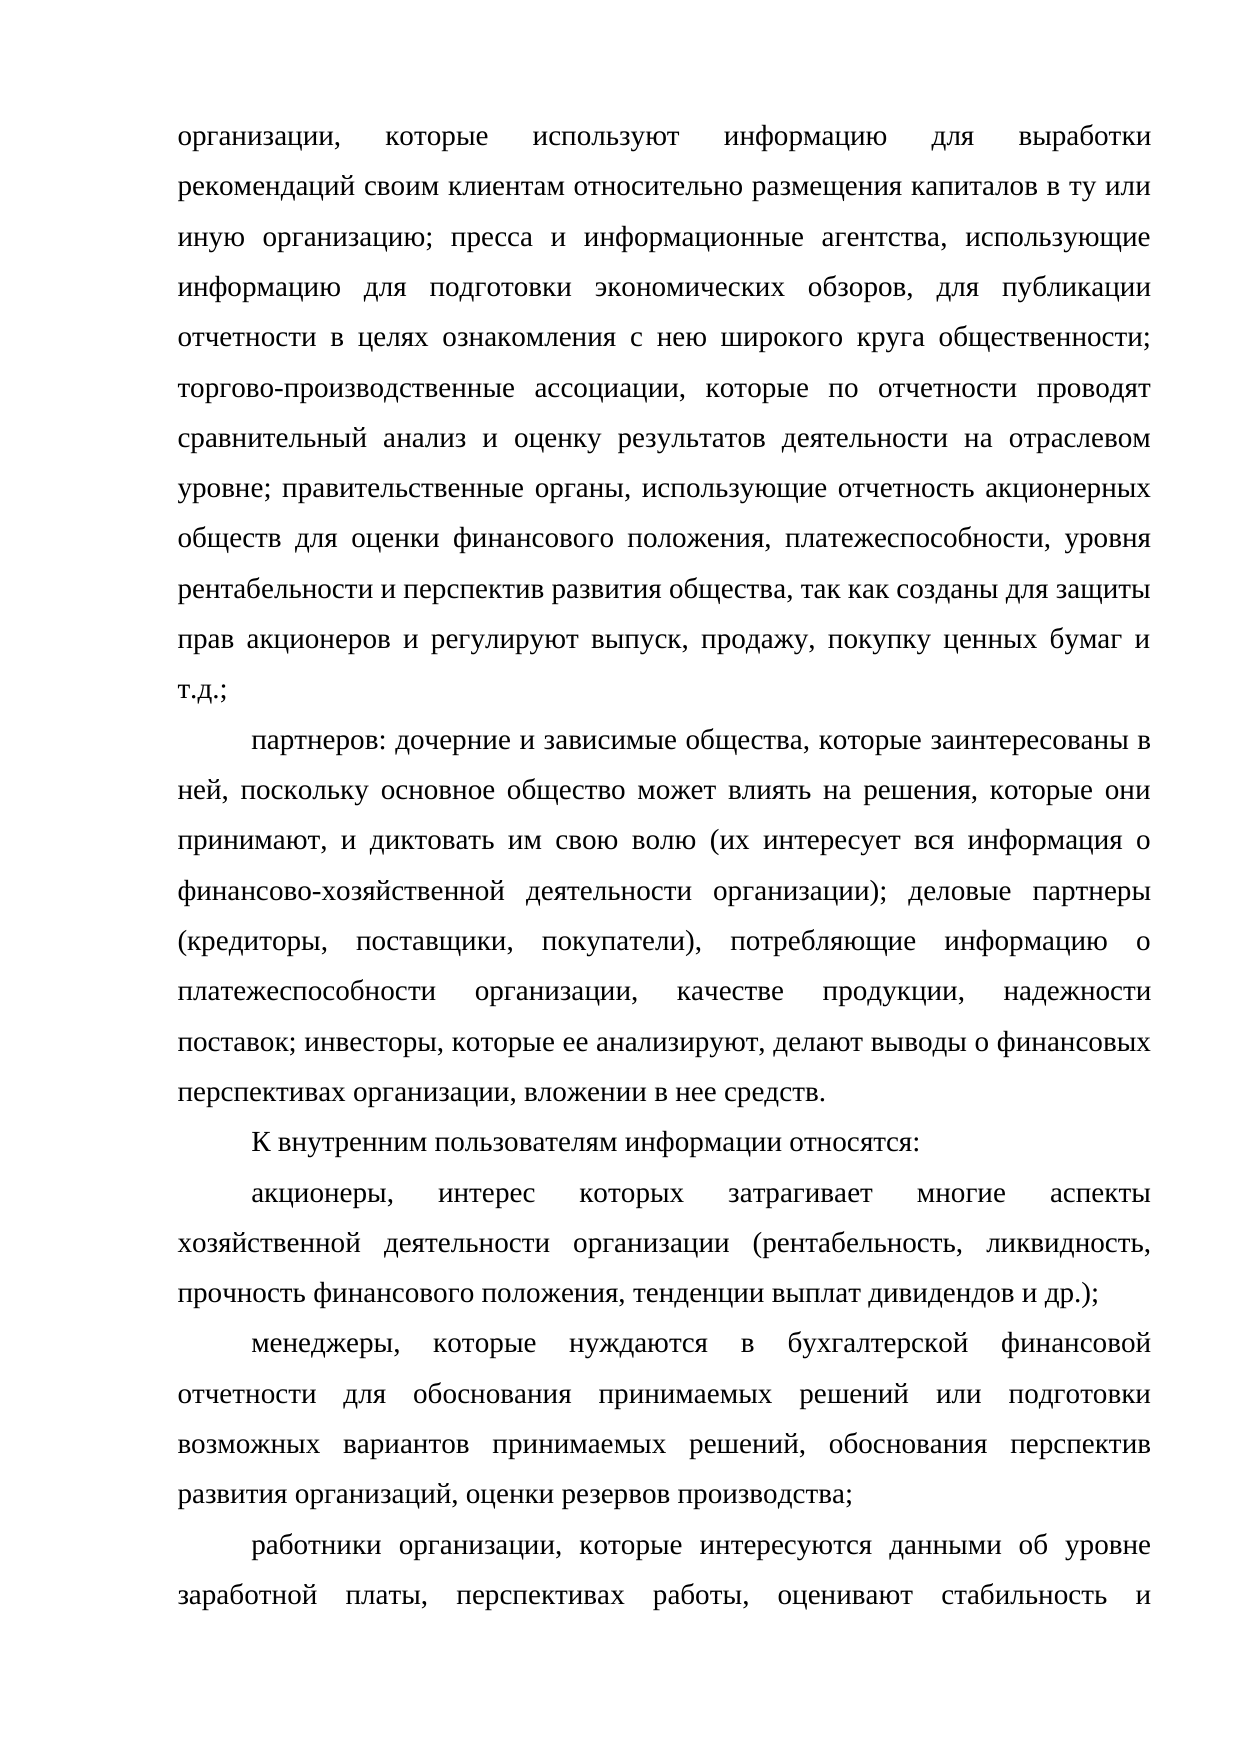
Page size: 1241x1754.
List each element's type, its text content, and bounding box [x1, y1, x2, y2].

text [177, 118, 1152, 705]
text К внутренним пользователям информации относятся: [177, 1124, 1152, 1158]
text менеджеры, которые нуждаются в бухгалтерской финансовой отчетности для обоснования принимаемых решений или подготовки возможных вариантов принимаемых решений, обоснования перспектив развития организаций, оценки резервов производства; [177, 1326, 1152, 1510]
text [177, 1527, 1152, 1611]
text акционеры, интерес которых затрагивает многие аспекты хозяйственной деятельности организации (рентабельность, ликвидность, прочность финансового положения, тенденции выплат дивидендов и др.); [177, 1175, 1152, 1309]
text партнеров: дочерние и зависимые общества, которые заинтересованы в ней, поскольку основное общество может влиять на решения, которые они принимают, и диктовать им свою волю (их интересует вся информация о финансово-хозяйственной деятельности организации); деловые партнеры (кредиторы, поставщики, покупатели), потребляющие информацию о платежеспособности организации, качестве продукции, надежности поставок; инвесторы, которые ее анализируют, делают выводы о финансовых перспективах организации, вложении в нее средств. [177, 722, 1152, 1108]
